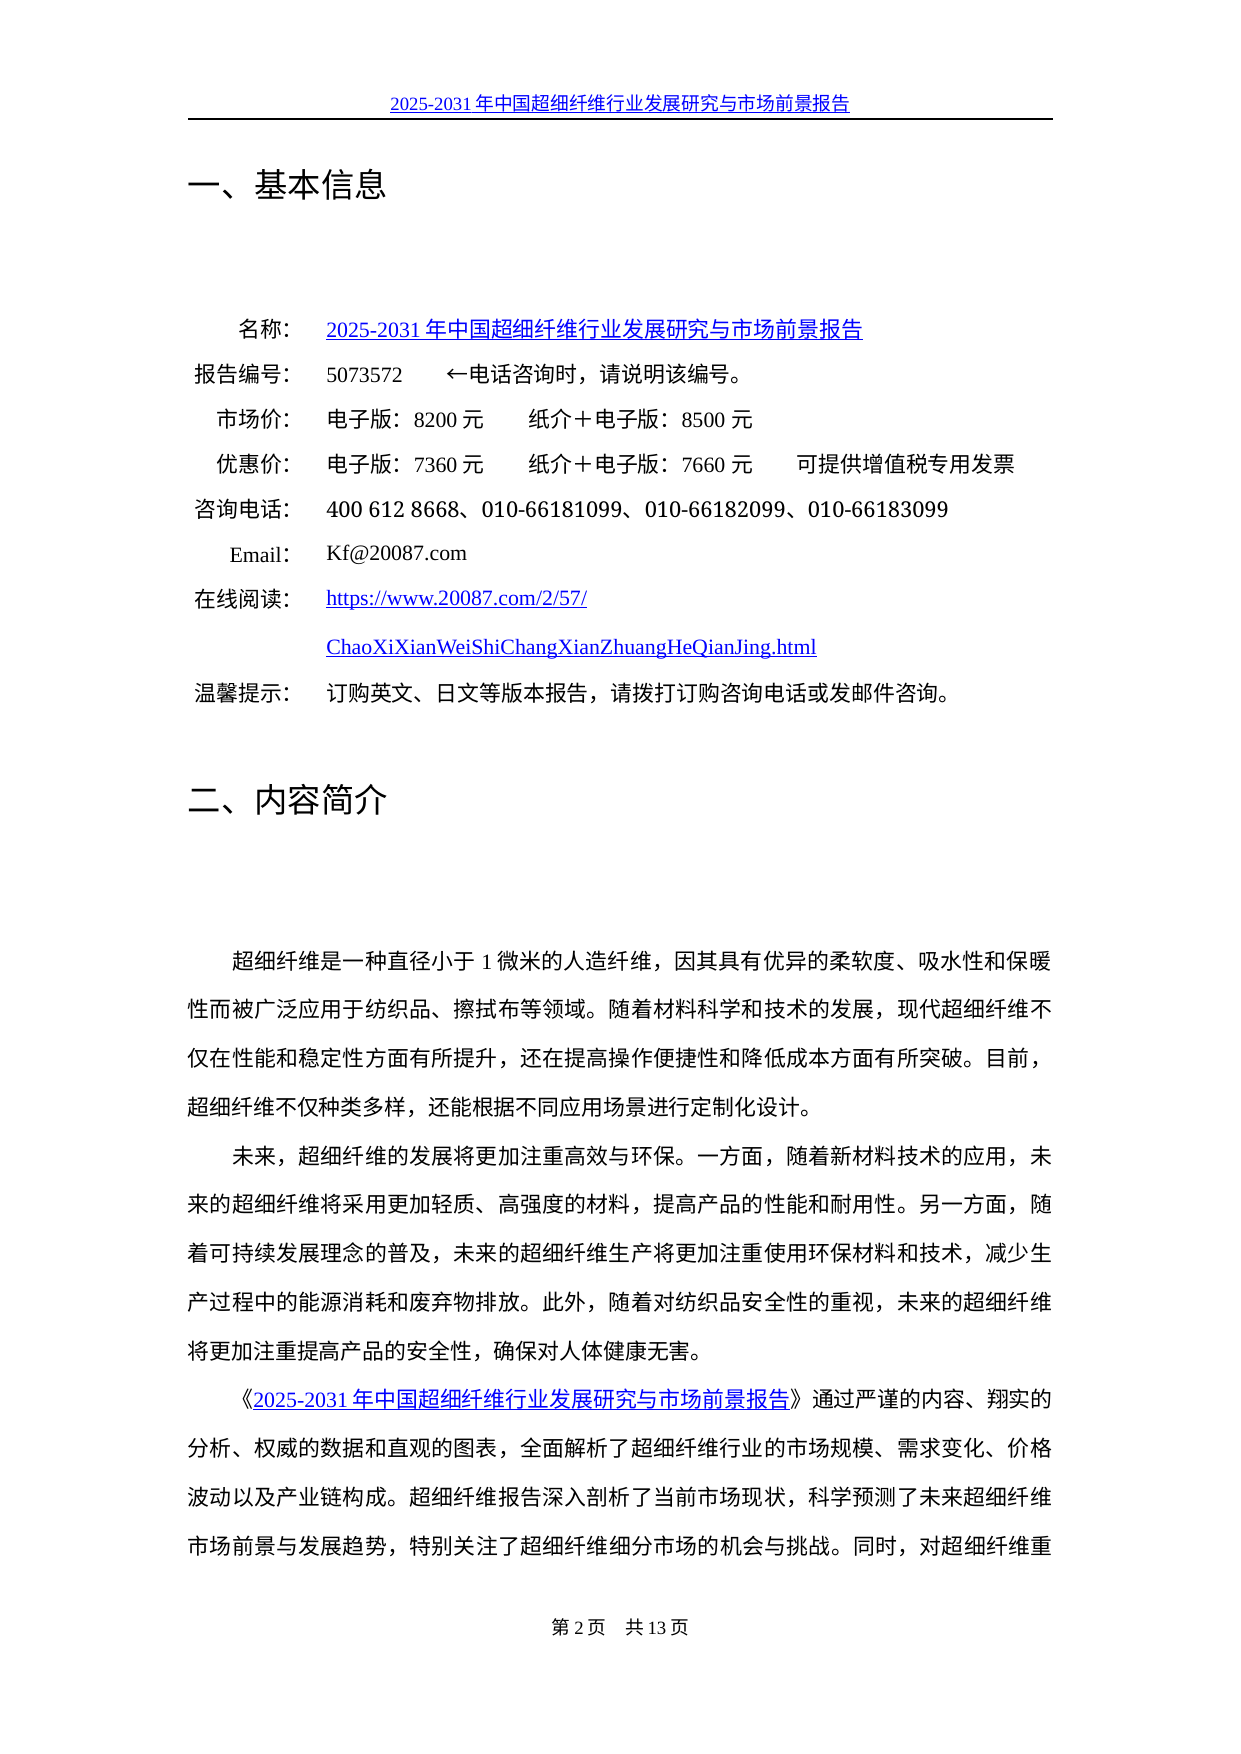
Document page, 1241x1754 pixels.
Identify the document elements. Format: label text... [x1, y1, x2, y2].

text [187, 943, 1053, 1561]
table_cell 优惠价： [167, 447, 315, 492]
table_cell 在线阅读： [167, 582, 315, 675]
table_cell 温馨提示： [167, 675, 315, 720]
table_cell 报告编号： [167, 357, 315, 402]
table_cell Email： [167, 537, 315, 582]
table_cell 市场价： [167, 402, 315, 447]
title 一、基本信息 [187, 150, 1053, 215]
table_cell 5073572 ←电话咨询时，请说明该编号。 [315, 357, 1073, 402]
table_cell 电子版：8200 元 纸介＋电子版：8500 元 [315, 402, 1073, 447]
table_header 2025-2031年中国超细纤维行业发展研究与市场前景报告 [315, 312, 1073, 357]
table_cell 订购英文、日文等版本报告，请拨打订购咨询电话或发邮件咨询。 [315, 675, 1073, 720]
table_header 名称： [167, 312, 315, 357]
table_cell 电子版：7360 元 纸介＋电子版：7660 元 可提供增值税专用发票 [315, 447, 1073, 492]
table_cell [315, 582, 1073, 675]
title 二、内容简介 [187, 766, 1053, 831]
table_cell 400 612 8668、010-66181099、010-66182099、010-66183099 [315, 492, 1073, 537]
table_cell Kf@20087.com [315, 537, 1073, 582]
table_cell 咨询电话： [167, 492, 315, 537]
